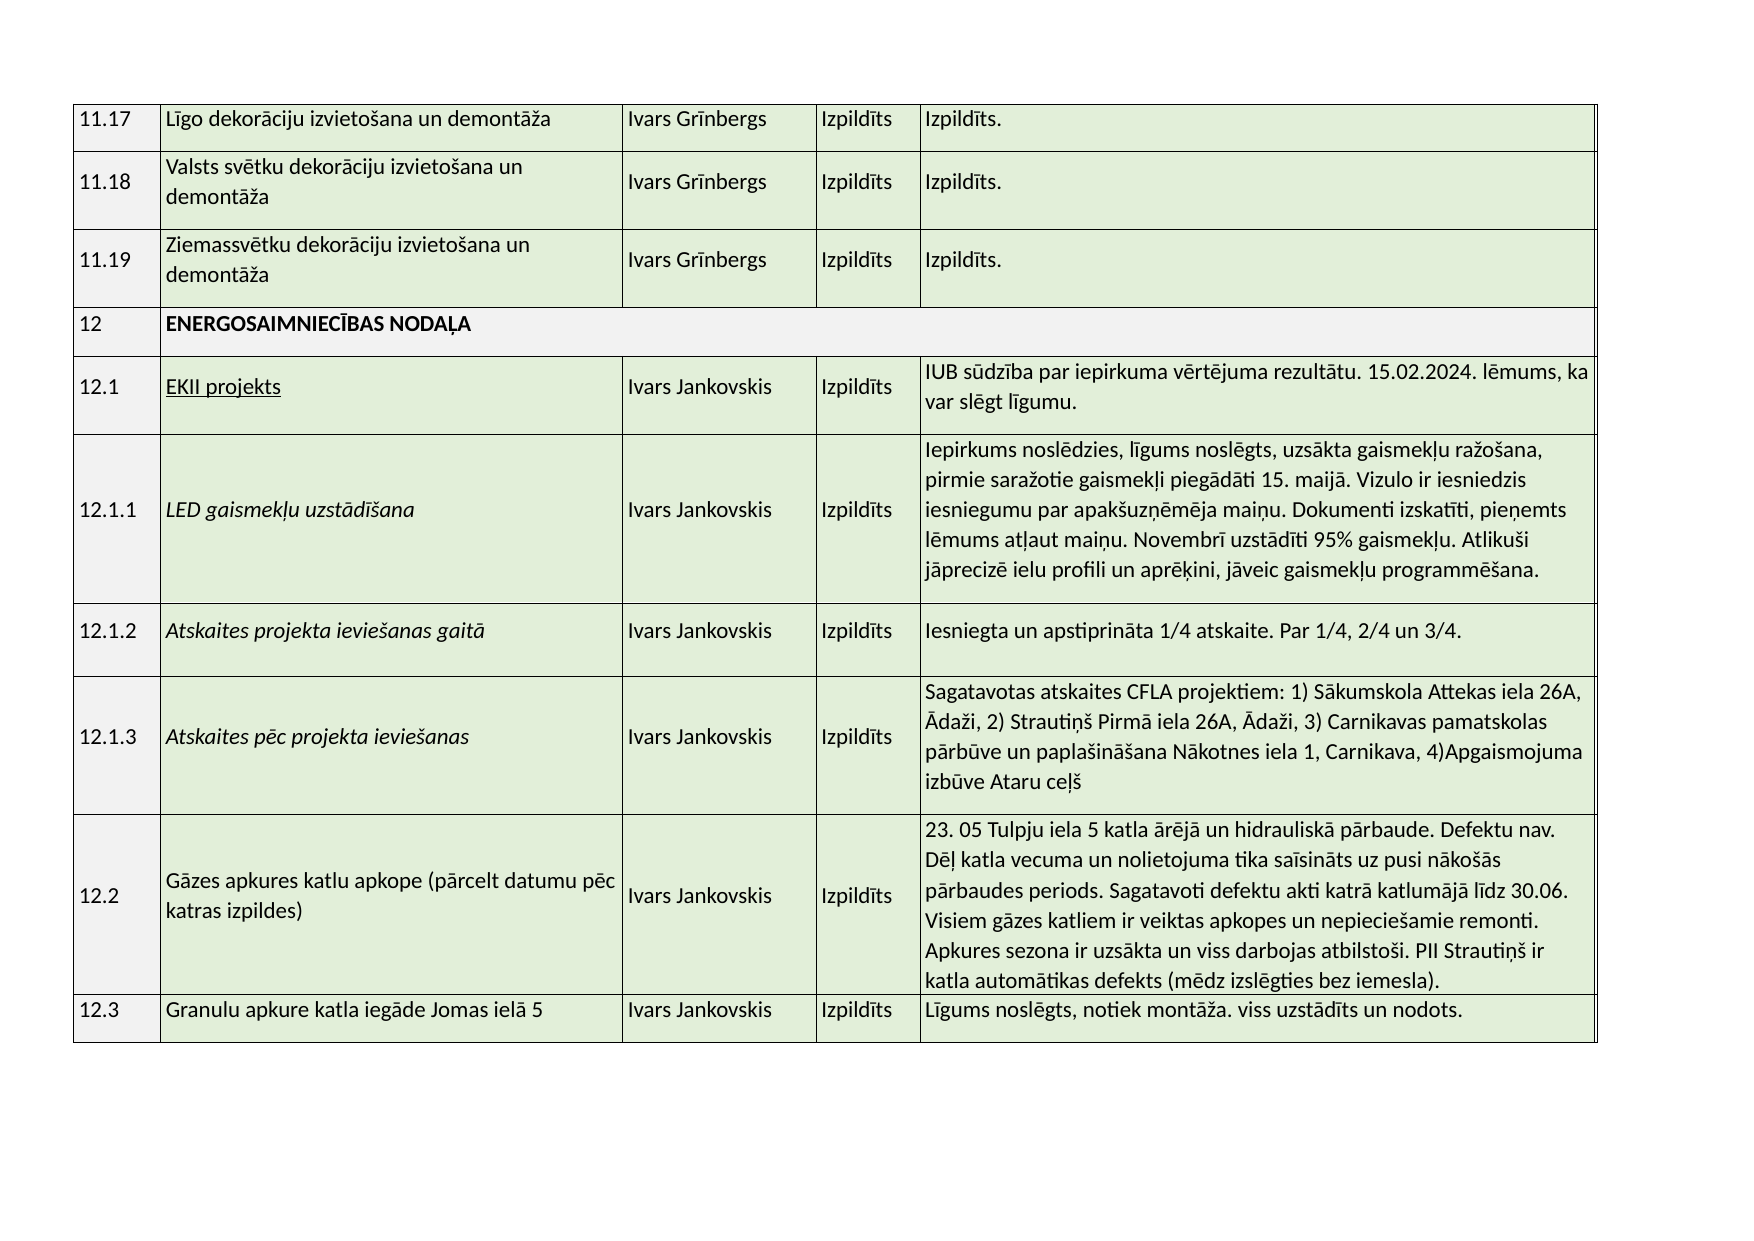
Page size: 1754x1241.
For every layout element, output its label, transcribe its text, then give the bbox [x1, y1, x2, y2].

table_cell 12.1.3 [74, 677, 160, 814]
table_cell Granulu apkure katla iegāde Jomas ielā 5 [161, 995, 622, 1042]
table_cell Izpildīts. [921, 230, 1594, 307]
table_cell Izpildīts [817, 995, 920, 1042]
table_cell Izpildīts [817, 152, 920, 229]
table_cell Ivars Jankovskis [623, 815, 816, 994]
table_cell 12.2 [74, 815, 160, 994]
table_cell Ivars Grīnbergs [623, 152, 816, 229]
table_cell IUB sūdzība par iepirkuma vērtējuma rezultātu. 15.02.2024. lēmums, ka var slēgt līgumu. [921, 357, 1594, 434]
table_cell Ivars Grīnbergs [623, 105, 816, 151]
table_cell Izpildīts. [921, 152, 1594, 229]
table_cell Ivars Jankovskis [623, 357, 816, 434]
table_cell Iesniegta un apstiprināta 1/4 atskaite. Par 1/4, 2/4 un 3/4. [921, 604, 1594, 676]
table_cell Ivars Jankovskis [623, 677, 816, 814]
table_cell Izpildīts [817, 677, 920, 814]
table_cell Izpildīts [817, 604, 920, 676]
table_cell LED gaismekļu uzstādīšana [161, 435, 622, 602]
table_cell 11.18 [74, 152, 160, 229]
table_cell Izpildīts [817, 815, 920, 994]
table_cell 12.1.1 [74, 435, 160, 602]
table_cell 12 [74, 308, 160, 356]
table_cell 12.3 [74, 995, 160, 1042]
table_cell Izpildīts. [921, 105, 1594, 151]
table_cell EKII projekts [161, 357, 622, 434]
table_cell 12.1.2 [74, 604, 160, 676]
table_cell Izpildīts [817, 230, 920, 307]
table_cell Sagatavotas atskaites CFLA projektiem: 1) Sākumskola Attekas iela 26A, Ādaži, 2) Strautiņš Pirmā iela 26A, Ādaži, 3) Carnikavas pamatskolas pārbūve un paplašināšana Nākotnes iela 1, Carnikava, 4)Apgaismojuma izbūve Ataru ceļš [921, 677, 1594, 814]
table_cell 12.1 [74, 357, 160, 434]
table_cell 11.19 [74, 230, 160, 307]
table_cell Iepirkums noslēdzies, līgums noslēgts, uzsākta gaismekļu ražošana, pirmie saražotie gaismekļi piegādāti 15. maijā. Vizulo ir iesniedzis iesniegumu par apakšuzņēmēja maiņu. Dokumenti izskatīti, pieņemts lēmums atļaut maiņu. Novembrī uzstādīti 95% gaismekļu. Atlikuši jāprecizē ielu profili un aprēķini, jāveic gaismekļu programmēšana. [921, 435, 1594, 602]
table_cell Izpildīts [817, 357, 920, 434]
table_cell Ziemassvētku dekorāciju izvietošana un demontāža [161, 230, 622, 307]
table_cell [921, 995, 1594, 1042]
table_cell Izpildīts [817, 105, 920, 151]
table_cell Atskaites projekta ieviešanas gaitā [161, 604, 622, 676]
table_cell Ivars Jankovskis [623, 995, 816, 1042]
table_cell Gāzes apkures katlu apkope (pārcelt datumu pēc katras izpildes) [161, 815, 622, 994]
table_cell Ivars Grīnbergs [623, 230, 816, 307]
table_cell 11.17 [74, 105, 160, 151]
table_cell Ivars Jankovskis [623, 435, 816, 602]
table_cell Ivars Jankovskis [623, 604, 816, 676]
table_cell 23. 05 Tulpju iela 5 katla ārējā un hidrauliskā pārbaude. Defektu nav. Dēļ katla vecuma un nolietojuma tika saīsināts uz pusi nākošās pārbaudes periods. Sagatavoti defektu akti katrā katlumājā līdz 30.06. Visiem gāzes katliem ir veiktas apkopes un nepieciešamie remonti. Apkures sezona ir uzsākta un viss darbojas atbilstoši. PII Strautiņš ir katla automātikas defekts (mēdz izslēgties bez iemesla). [921, 815, 1594, 994]
table_cell Līgo dekorāciju izvietošana un demontāža [161, 105, 622, 151]
table_cell Valsts svētku dekorāciju izvietošana un demontāža [161, 152, 622, 229]
table_cell Izpildīts [817, 435, 920, 602]
table_cell ENERGOSAIMNIECĪBAS NODAĻA [161, 308, 1594, 356]
table_cell Atskaites pēc projekta ieviešanas [161, 677, 622, 814]
